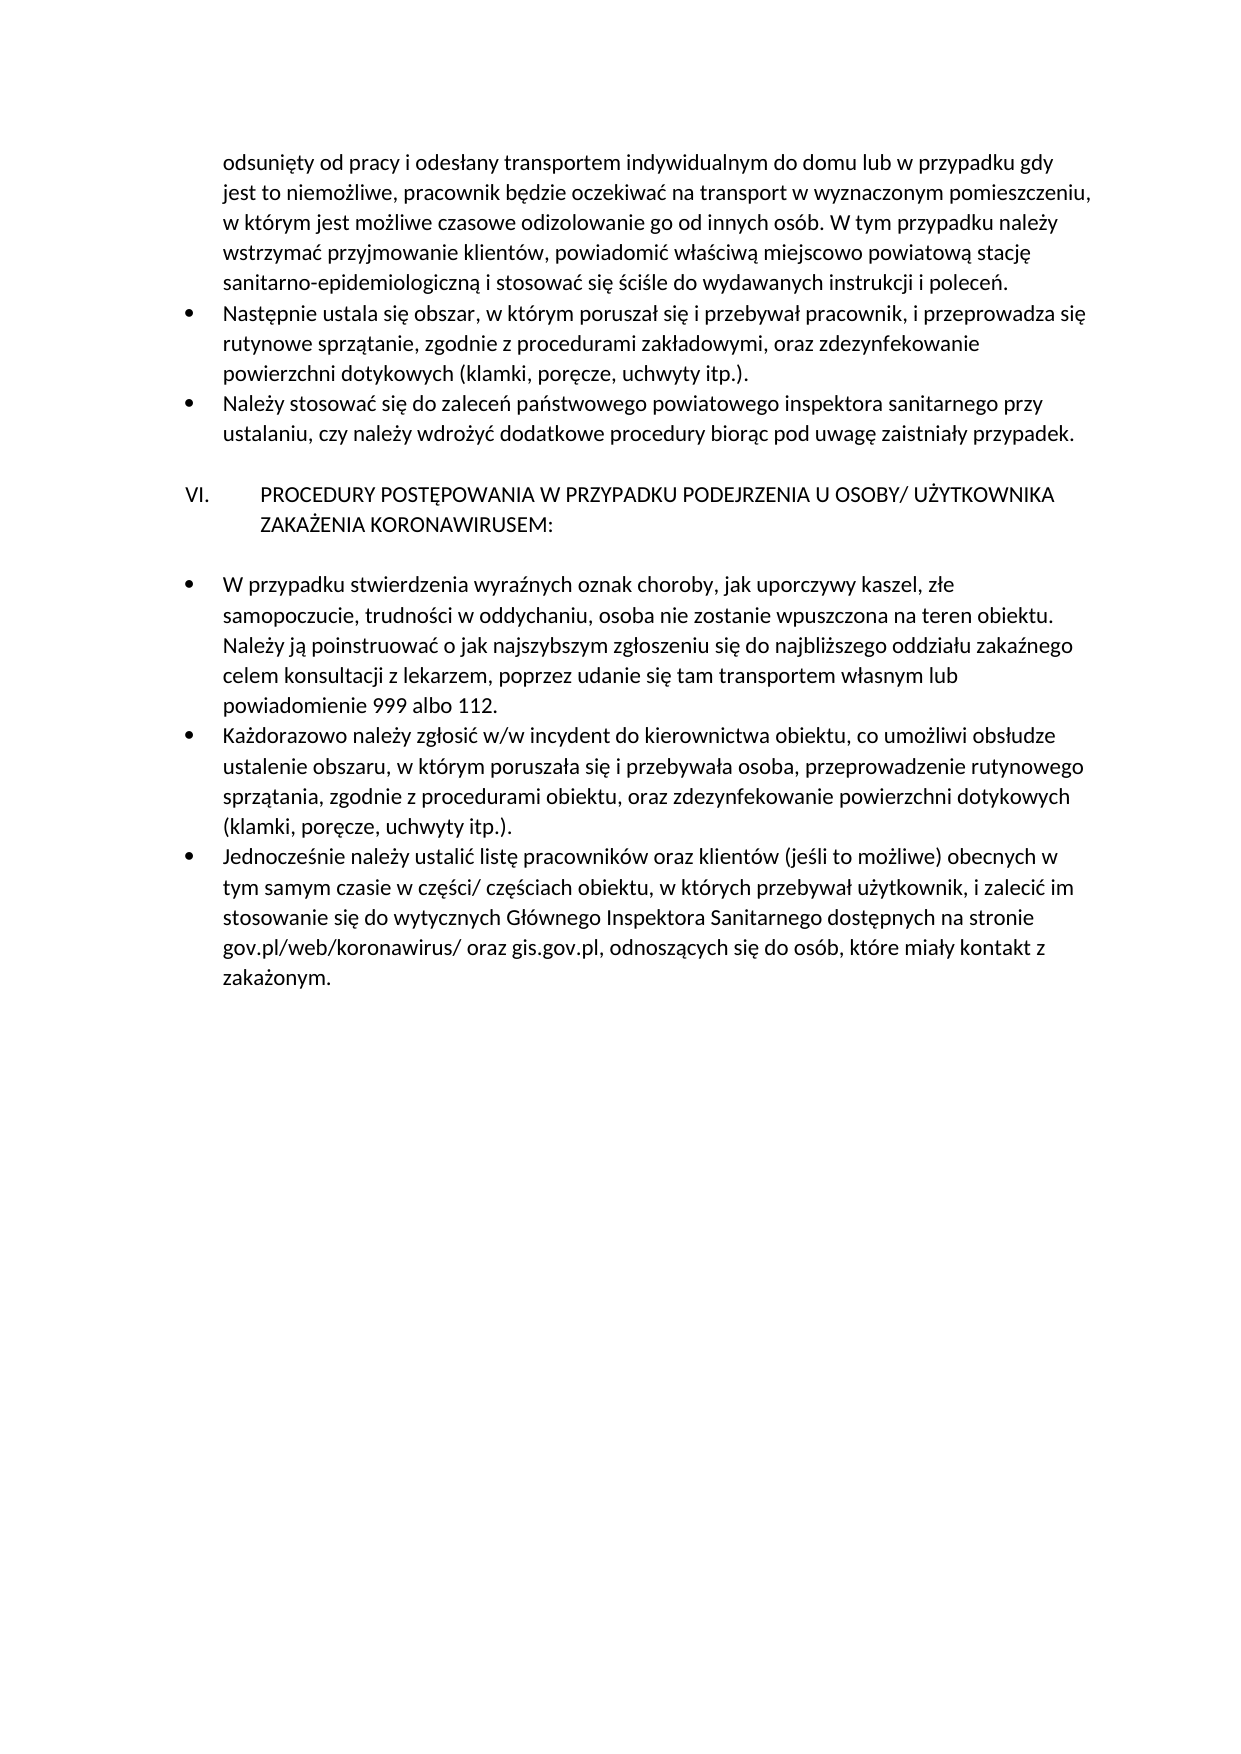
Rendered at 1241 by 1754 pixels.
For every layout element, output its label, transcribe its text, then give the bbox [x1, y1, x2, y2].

list Każdorazowo należy zgłosić w/w incydent do kierownictwa obiektu, co umożliwi obsłudze ustalenie obszaru, w którym poruszała się i przebywała osoba, przeprowadzenie rutynowego sprzątania, zgodnie z procedurami obiektu, oraz zdezynfekowanie powierzchni dotykowych (klamki, poręcze, uchwyty itp.). [185, 722, 1093, 840]
list Jednocześnie należy ustalić listę pracowników oraz klientów (jeśli to możliwe) obecnych w tym samym czasie w części/ częściach obiektu, w których przebywał użytkownik, i zalecić im stosowanie się do wytycznych Głównego Inspektora Sanitarnego dostępnych na stronie gov.pl/web/koronawirus/ oraz gis.gov.pl, odnoszących się do osób, które miały kontakt z zakażonym. [185, 842, 1093, 991]
list PROCEDURY POSTĘPOWANIA W PRZYPADKU PODEJRZENIA U OSOBY/ UŻYTKOWNIKA ZAKAŻENIA KORONAWIRUSEM: [185, 480, 1093, 538]
list Należy stosować się do zaleceń państwowego powiatowego inspektora sanitarnego przy ustalaniu, czy należy wdrożyć dodatkowe procedury biorąc pod uwagę zaistniały przypadek. [185, 389, 1093, 447]
list W przypadku stwierdzenia wyraźnych oznak choroby, jak uporczywy kaszel, złe samopoczucie, trudności w oddychaniu, osoba nie zostanie wpuszczona na teren obiektu. Należy ją poinstruować o jak najszybszym zgłoszeniu się do najbliższego oddziału zakaźnego celem konsultacji z lekarzem, poprzez udanie się tam transportem własnym lub powiadomienie 999 albo 112. [185, 571, 1093, 719]
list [185, 148, 1093, 296]
list Następnie ustala się obszar, w którym poruszał się i przebywał pracownik, i przeprowadza się rutynowe sprzątanie, zgodnie z procedurami zakładowymi, oraz zdezynfekowanie powierzchni dotykowych (klamki, poręcze, uchwyty itp.). [185, 299, 1093, 387]
